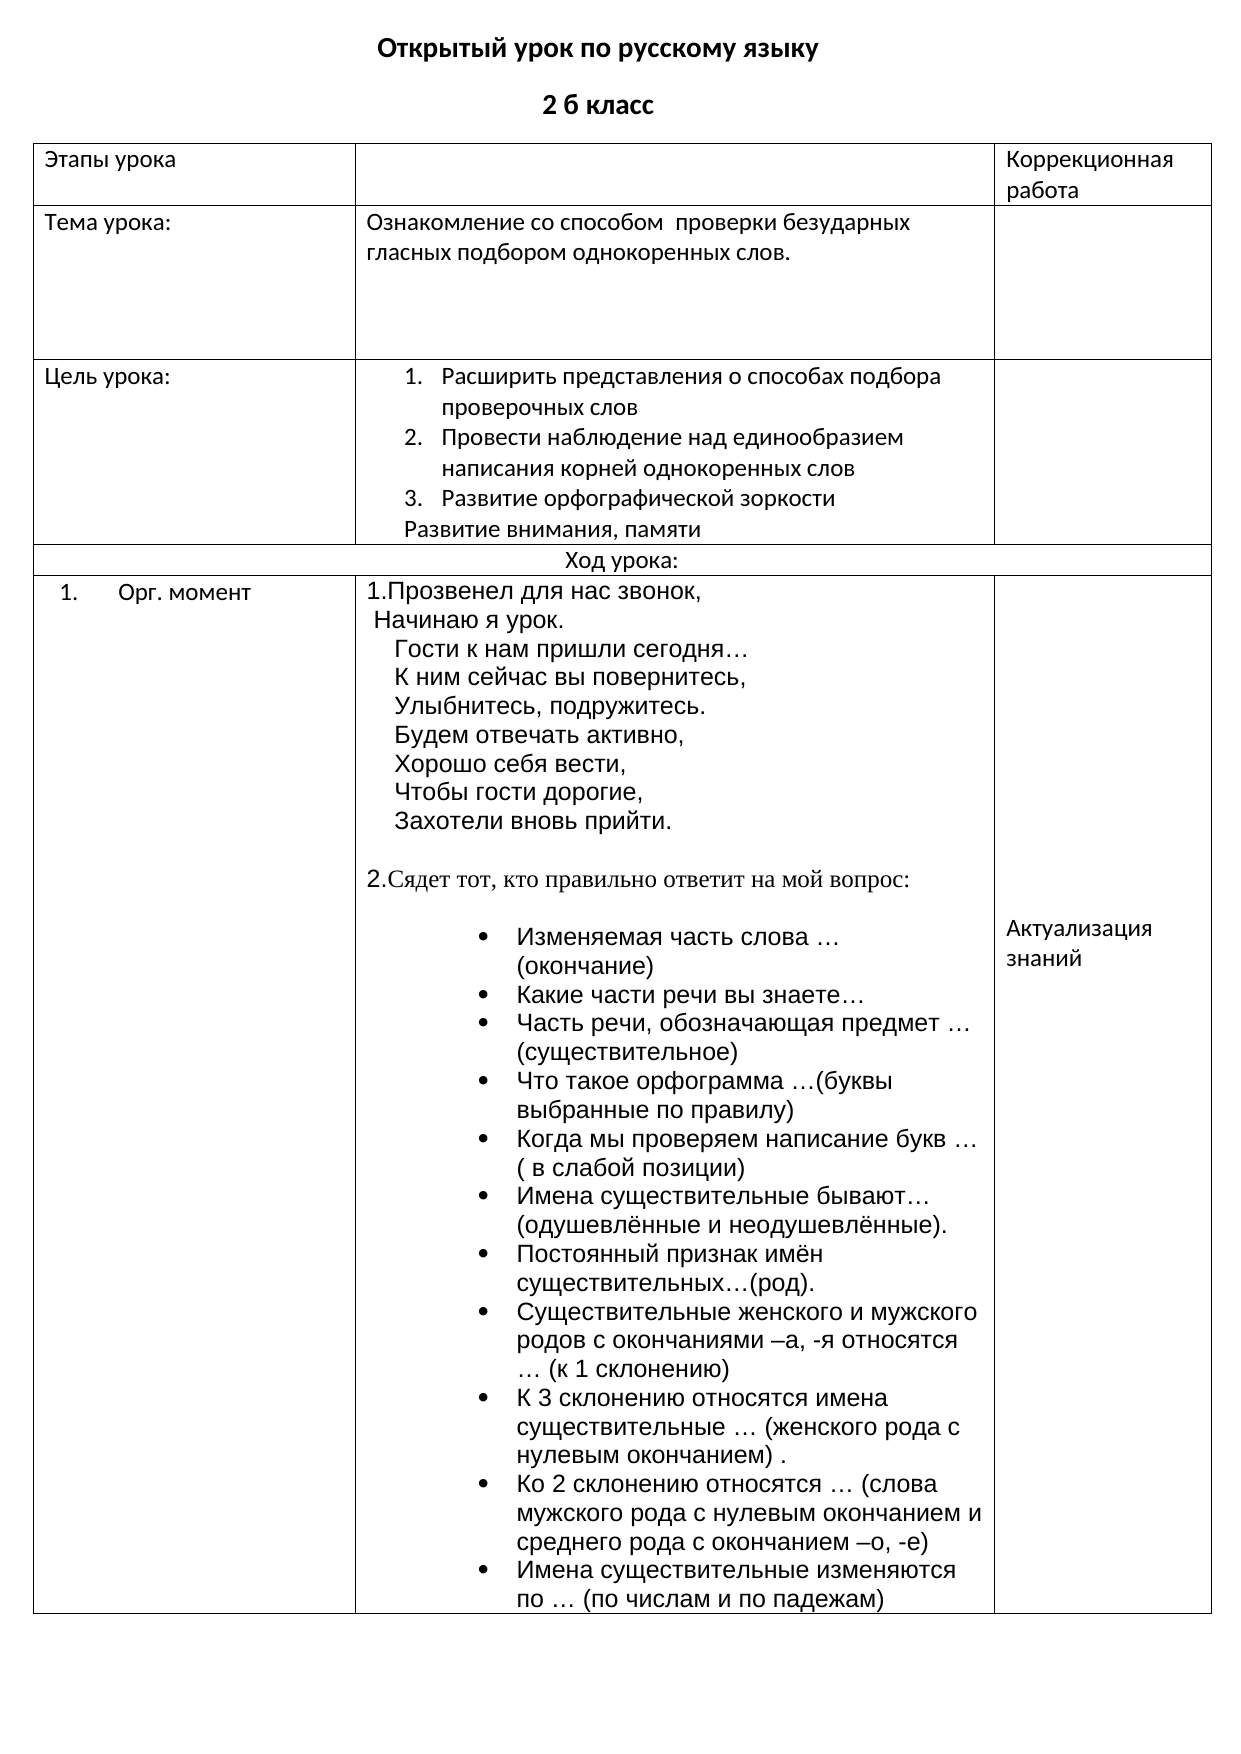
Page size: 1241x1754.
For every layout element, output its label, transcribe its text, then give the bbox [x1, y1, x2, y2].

text Открытый урок по русскому языку [44, 29, 1152, 65]
table_cell Расширить представления о способах подбора проверочных слов Провести наблюдение над единообразием написания корней однокоренных слов Развитие орфографической зоркости Развитие внимания, памяти [356, 360, 994, 543]
table_cell Цель урока: [34, 360, 355, 543]
table_cell Тема урока: [34, 206, 355, 359]
table_cell [995, 360, 1211, 543]
table_cell Актуализация знаний [995, 576, 1211, 1613]
table_cell Орг. момент [34, 576, 355, 1613]
table_header Этапы урока [34, 144, 355, 204]
table_cell Ознакомление со способом проверки безударных гласных подбором однокоренных слов. [356, 206, 994, 359]
table_cell Ход урока: [34, 545, 1211, 575]
table_header [356, 144, 994, 204]
table_header Коррекционная работа [995, 144, 1211, 204]
table_cell [995, 206, 1211, 359]
text 2 б класс [44, 86, 1152, 122]
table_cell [356, 576, 994, 1613]
